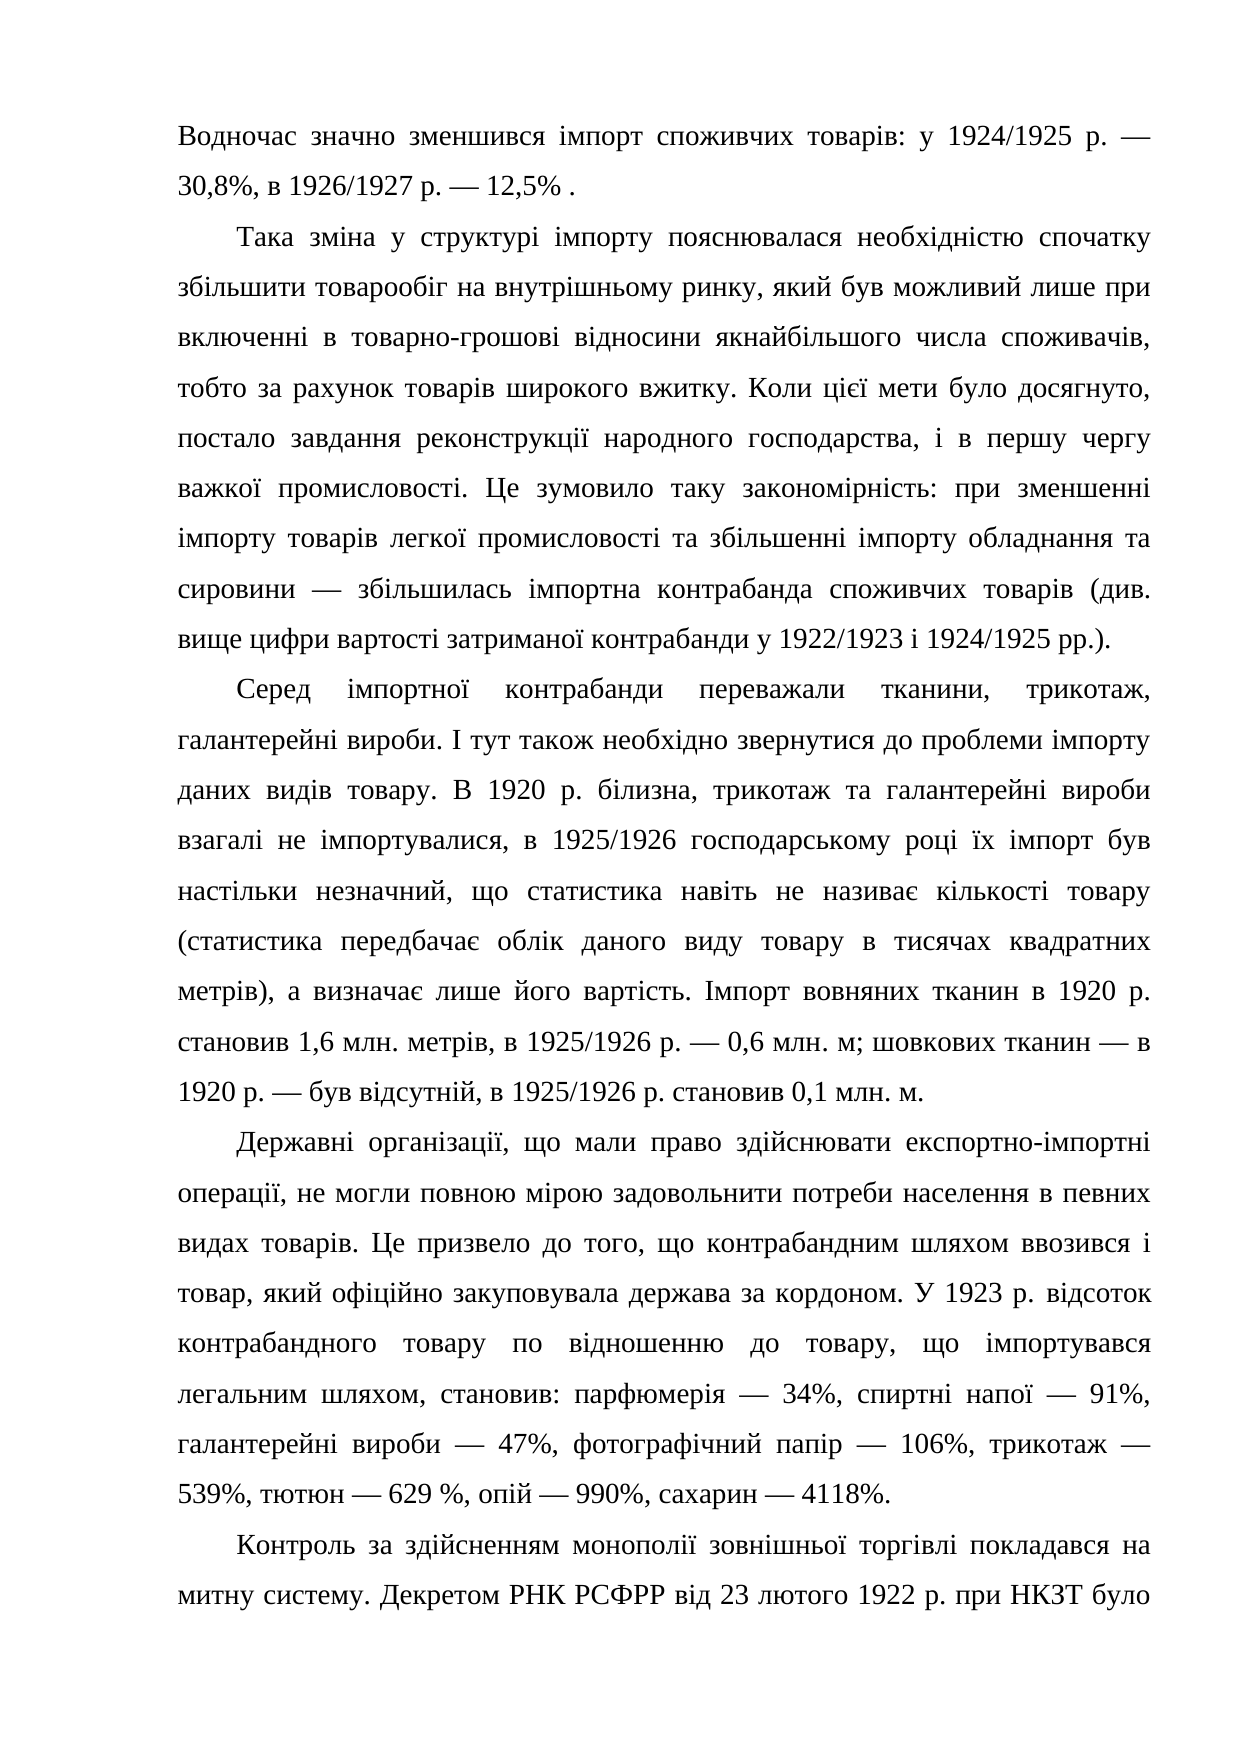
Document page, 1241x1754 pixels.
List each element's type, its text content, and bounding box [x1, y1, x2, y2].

text Серед імпортної контрабанди переважали тканини, трикотаж, галантерейні вироби. І тут також необхідно звернутися до проблеми імпорту даних видів товару. В 1920 р. білизна, трикотаж та галантерейні вироби взагалі не імпортувалися, в 1925/1926 господарському році їх імпорт був настільки незначний, що статистика навіть не називає кількості товару (статистика передбачає облік даного виду товару в тисячах квадратних метрів), а визначає лише його вартість. Імпорт вовняних тканин в 1920 р. становив 1,6 млн. метрів, в 1925/1926 р. — 0,6 млн. м; шовкових тканин — в 1920 р. — був відсутній, в 1925/1926 р. становив 0,1 млн. м. [177, 672, 1152, 1108]
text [177, 118, 1152, 202]
text Така зміна у структурі імпорту пояснювалася необхідністю спочатку збільшити товарообіг на внутрішньому ринку, який був можливий лише при включенні в товарно-грошові відносини якнайбільшого числа споживачів, тобто за рахунок товарів широкого вжитку. Коли цієї мети було досягнуто, постало завдання реконструкції народного господарства, і в першу чергу важкої промисловості. Це зумовило таку закономірність: при зменшенні імпорту товарів легкої промисловості та збільшенні імпорту обладнання та сировини — збільшилась імпортна контрабанда споживчих товарів (див. вище цифри вартості затриманої контрабанди у 1922/1923 і 1924/1925 рр.). [177, 219, 1152, 655]
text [177, 1527, 1152, 1611]
text Державні організації, що мали право здійснювати експортно-імпортні операції, не могли повною мірою задовольнити потреби населення в певних видах товарів. Це призвело до того, що контрабандним шляхом ввозився і товар, який офіційно закуповувала держава за кордоном. У 1923 р. відсоток контрабандного товару по відношенню до товару, що імпортувався легальним шляхом, становив: парфюмерія — 34%, спиртні напої — 91%, галантерейні вироби — 47%, фотографічний папір — 106%, трикотаж — 539%, тютюн — 629 %, опій — 990%, сахарин — 4118%. [177, 1124, 1152, 1510]
